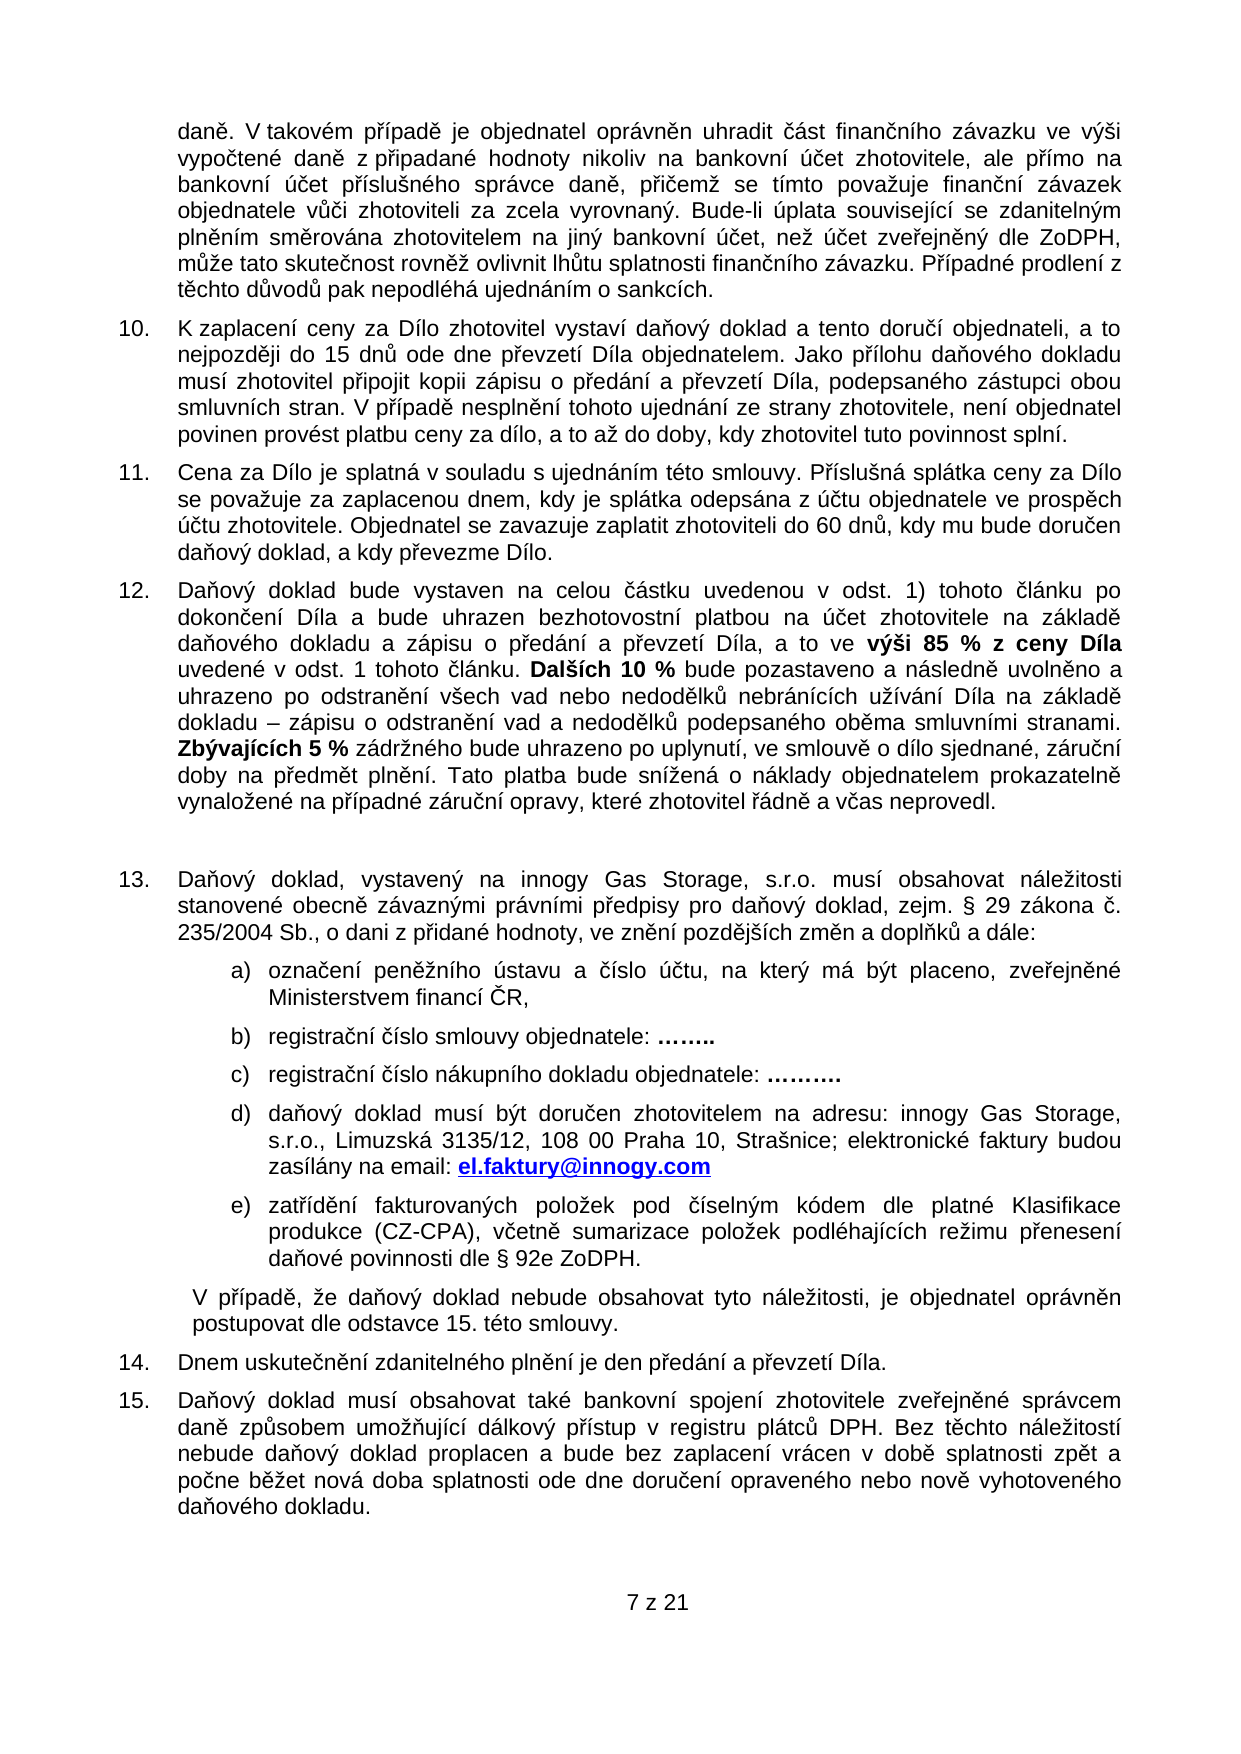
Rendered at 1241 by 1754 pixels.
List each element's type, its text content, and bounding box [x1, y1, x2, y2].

list označení peněžního ústavu a číslo účtu, na který má být placeno, zveřejněné Ministerstvem financí ČR, [231, 957, 1122, 1010]
text Daňový doklad, vystavený na innogy Gas Storage, s.r.o. musí obsahovat náležitosti stanovené obecně závaznými právními předpisy pro daňový doklad, zejm. § 29 zákona č. 235/2004 Sb., o dani z přidané hodnoty, ve znění pozdějších změn a doplňků a dále: [118, 866, 1122, 945]
list daňový doklad musí být doručen zhotovitelem na adresu: innogy Gas Storage, s.r.o., Limuzská 3135/12, 108 00 Praha 10, Strašnice; elektronické faktury budou zasílány na email: el.faktury@innogy.com [231, 1100, 1122, 1179]
list zatřídění fakturovaných položek pod číselným kódem dle platné Klasifikace produkce (CZ-CPA), včetně sumarizace položek podléhajících režimu přenesení daňové povinnosti dle § 92e ZoDPH. [231, 1192, 1122, 1271]
text Dnem uskutečnění zdanitelného plnění je den předání a převzetí Díla. [118, 1349, 1122, 1375]
text K zaplacení ceny za Dílo zhotovitel vystaví daňový doklad a tento doručí objednateli, a to nejpozději do 15 dnů ode dne převzetí Díla objednatelem. Jako přílohu daňového dokladu musí zhotovitel připojit kopii zápisu o předání a převzetí Díla, podepsaného zástupci obou smluvních stran. V případě nesplnění tohoto ujednání ze strany zhotovitele, není objednatel povinen provést platbu ceny za dílo, a to až do doby, kdy zhotovitel tuto povinnost splní. [118, 315, 1122, 447]
text V případě, že daňový doklad nebude obsahovat tyto náležitosti, je objednatel oprávněn postupovat dle odstavce 15. této smlouvy. [192, 1283, 1122, 1336]
text Daňový doklad bude vystaven na celou částku uvedenou v odst. 1) tohoto článku po dokončení Díla a bude uhrazen bezhotovostní platbou na účet zhotovitele na základě daňového dokladu a zápisu o předání a převzetí Díla, a to ve výši 85 % z ceny Díla uvedené v odst. 1 tohoto článku. Dalších 10 % bude pozastaveno a následně uvolněno a uhrazeno po odstranění všech vad nebo nedodělků nebránících užívání Díla na základě dokladu – zápisu o odstranění vad a nedodělků podepsaného oběma smluvními stranami. Zbývajících 5 % zádržného bude uhrazeno po uplynutí, ve smlouvě o dílo sjednané, záruční doby na předmět plnění. Tato platba bude snížená o náklady objednatelem prokazatelně vynaložené na případné záruční opravy, které zhotovitel řádně a včas neprovedl. [118, 577, 1122, 814]
text Cena za Dílo je splatná v souladu s ujednáním této smlouvy. Příslušná splátka ceny za Dílo se považuje za zaplacenou dnem, kdy je splátka odepsána z účtu objednatele ve prospěch účtu zhotovitele. Objednatel se zavazuje zaplatit zhotoviteli do 60 dnů, kdy mu bude doručen daňový doklad, a kdy převezme Dílo. [118, 459, 1122, 565]
list registrační číslo smlouvy objednatele: …….. [231, 1023, 1122, 1049]
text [118, 118, 1122, 303]
text Daňový doklad musí obsahovat také bankovní spojení zhotovitele zveřejněné správcem daně způsobem umožňující dálkový přístup v registru plátců DPH. Bez těchto náležitostí nebude daňový doklad proplacen a bude bez zaplacení vrácen v době splatnosti zpět a počne běžet nová doba splatnosti ode dne doručení opraveného nebo nově vyhotoveného daňového dokladu. [118, 1387, 1122, 1519]
list registrační číslo nákupního dokladu objednatele: ………. [231, 1061, 1122, 1088]
